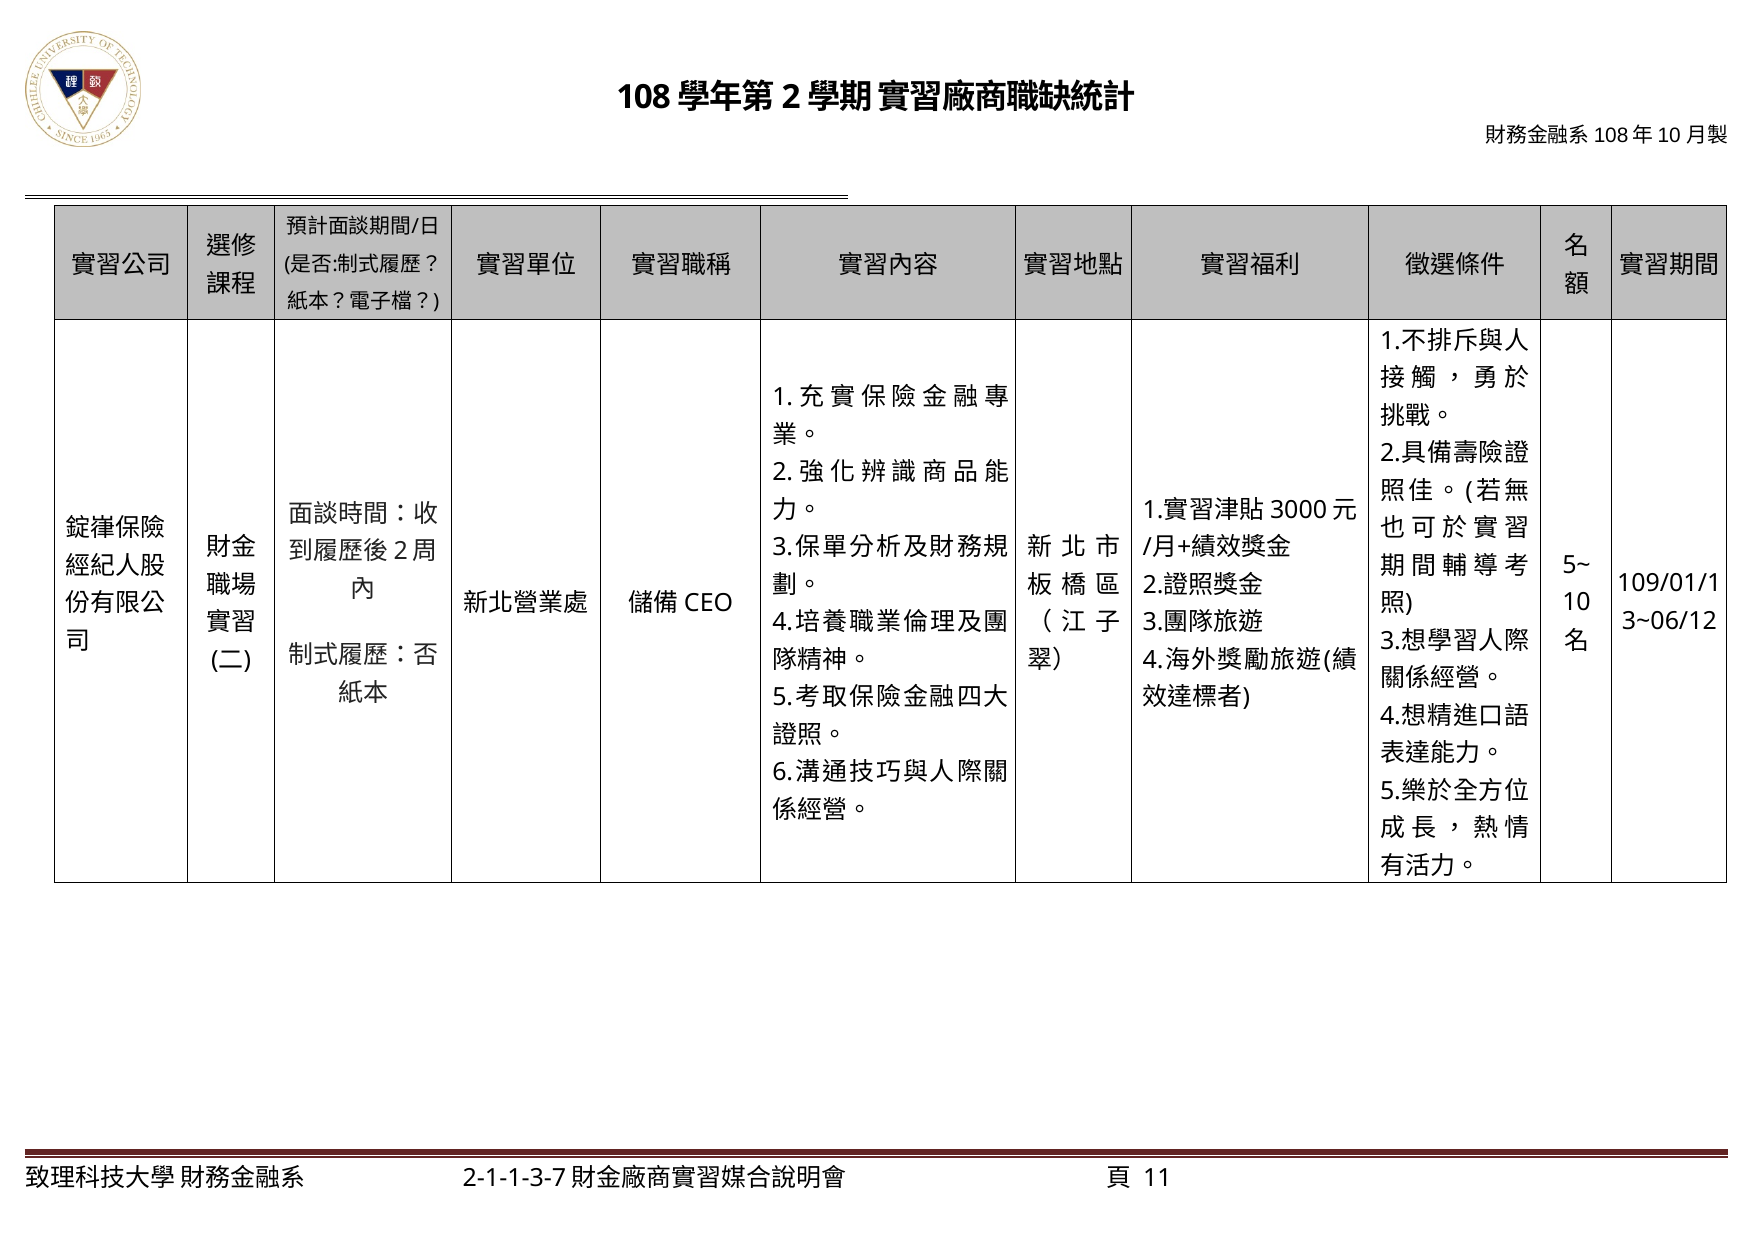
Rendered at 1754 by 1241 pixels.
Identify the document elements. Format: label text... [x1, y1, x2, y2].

table_header 實習單位 [452, 206, 600, 319]
table_header 名額 [1541, 206, 1611, 319]
table_cell 錠嵂保險經紀人股份有限公司 [55, 320, 187, 882]
table_cell 5~ 10名 [1541, 320, 1611, 882]
table_header 實習地點 [1016, 206, 1131, 319]
table_cell 新北市板橋區（江子翠） [1016, 320, 1131, 882]
table_header 實習內容 [761, 206, 1015, 319]
table_header 實習公司 [55, 206, 187, 319]
table_cell 1.充實保險金融專業。 2.強化辨識商品能力。 3.保單分析及財務規劃。 4.培養職業倫理及團隊精神。 5.考取保險金融四大證照。 6.溝通技巧與人際關係經營。 [761, 320, 1015, 882]
table_cell 財金職場實習(二) [188, 320, 274, 882]
table_cell 儲備CEO [601, 320, 760, 882]
picture [25, 31, 141, 147]
table_header 徵選條件 [1369, 206, 1540, 319]
table_cell 面談時間：收到履歷後2周內 制式履歷：否 紙本 [275, 320, 451, 882]
table_cell 1.實習津貼3000元/月+績效獎金 2.證照獎金 3.團隊旅遊 4.海外獎勵旅遊(績效達標者) [1132, 320, 1368, 882]
table_header 實習福利 [1132, 206, 1368, 319]
table_cell 109/01/13~06/12 [1612, 320, 1726, 882]
table_header 選修課程 [188, 206, 274, 319]
table_header 預計面談期間/日 (是否:制式履歷？ 紙本？電子檔？) [275, 206, 451, 319]
table_cell 新北營業處 [452, 320, 600, 882]
table_cell 1.不排斥與人接觸，勇於挑戰。 2.具備壽險證照佳。(若無也可於實習期間輔導考照) 3.想學習人際關係經營。 4.想精進口語表達能力。 5.樂於全方位成長，熱情有活力。 [1369, 320, 1540, 882]
table_header 實習期間 [1612, 206, 1726, 319]
table_header 實習職稱 [601, 206, 760, 319]
